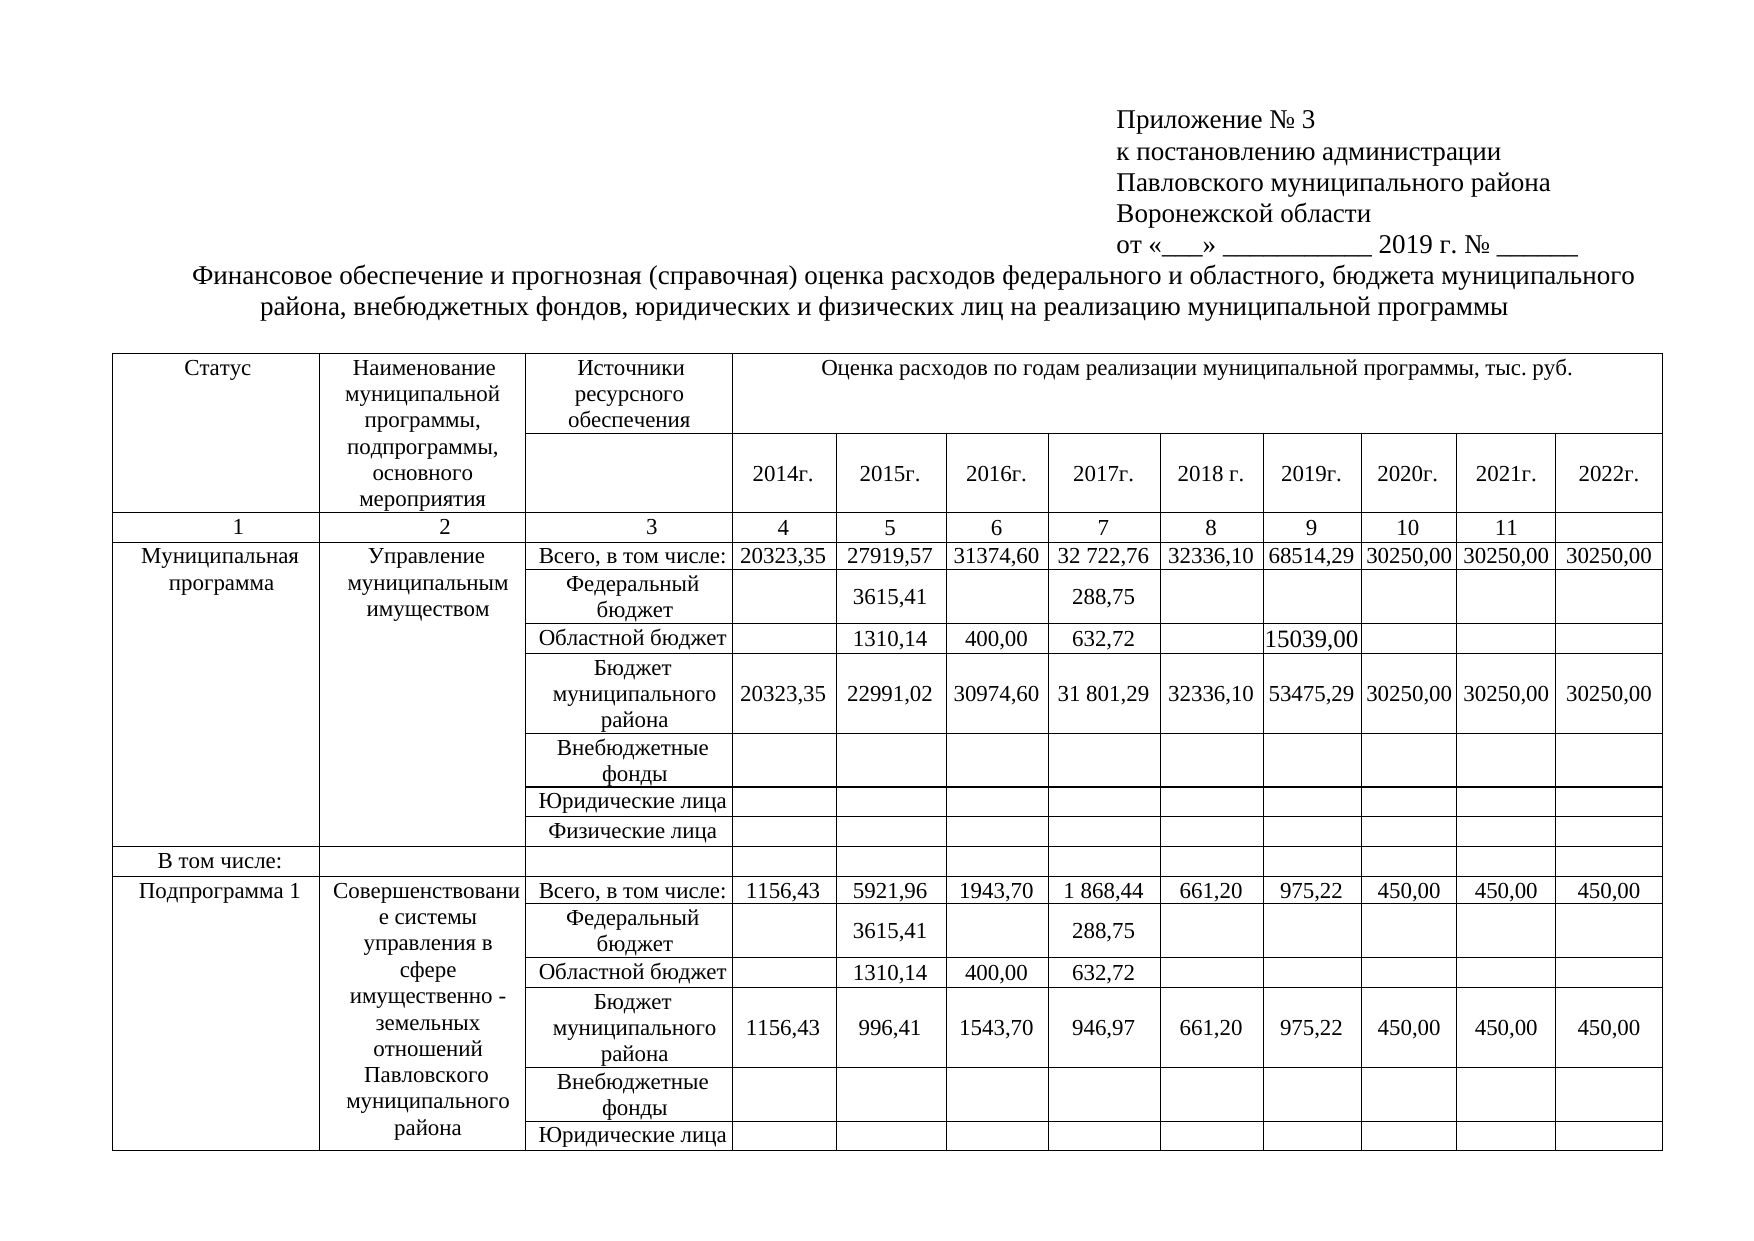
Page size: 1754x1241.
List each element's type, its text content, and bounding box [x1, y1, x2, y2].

text от «___» ___________ 2019 г. № ______ [1116, 228, 1636, 259]
text к постановлению администрации [1116, 134, 1636, 166]
text Приложение № 3 [1116, 103, 1636, 134]
text Павловского муниципального района Воронежской области [1116, 166, 1636, 228]
